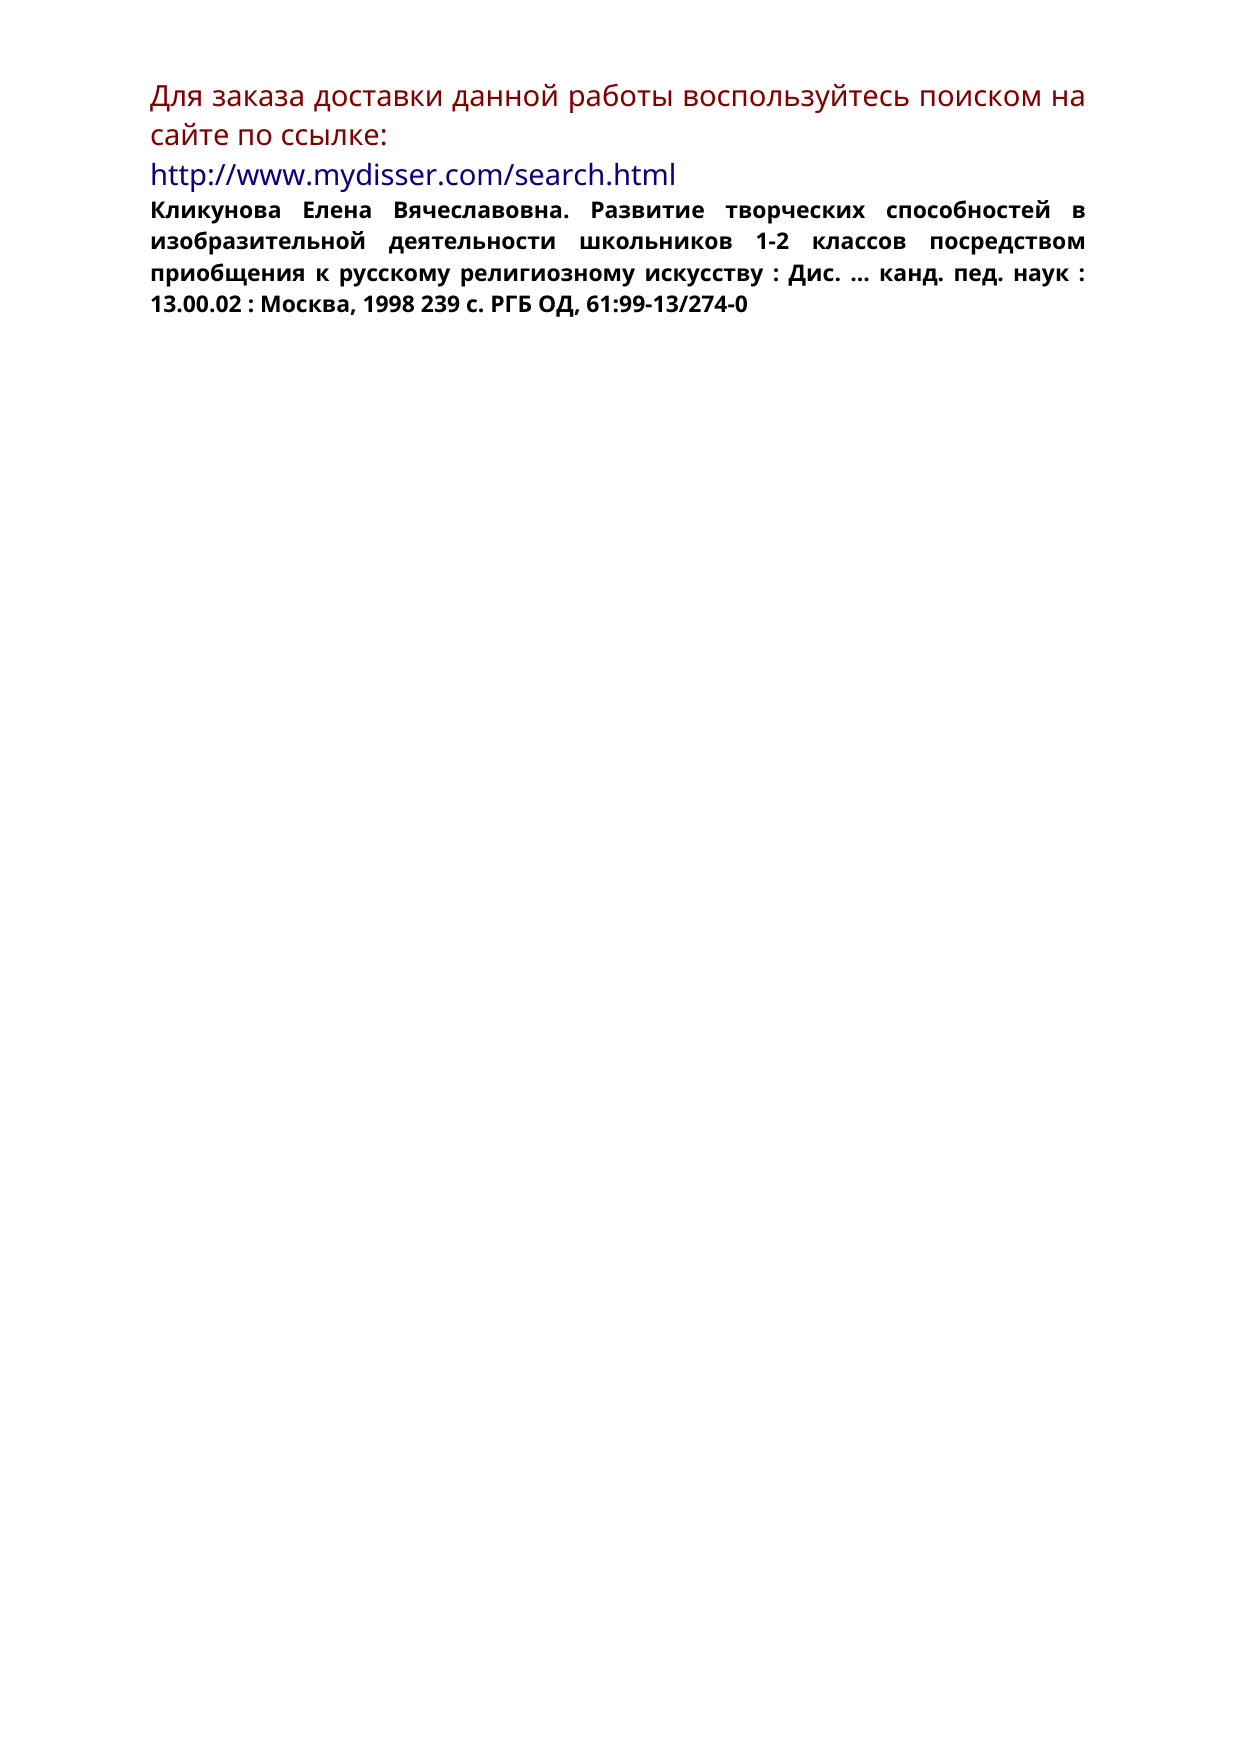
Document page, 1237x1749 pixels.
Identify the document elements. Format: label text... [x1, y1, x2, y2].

text Кликунова Елена Вячеславовна. Развитие творческих способностей в изобразительной деятельности школьников 1-2 классов посредством приобщения к русскому религиозному искусству : Дис. ... канд. пед. наук : 13.00.02 : Москва, 1998 239 c. РГБ ОД, 61:99-13/274-0 [150, 194, 1086, 319]
